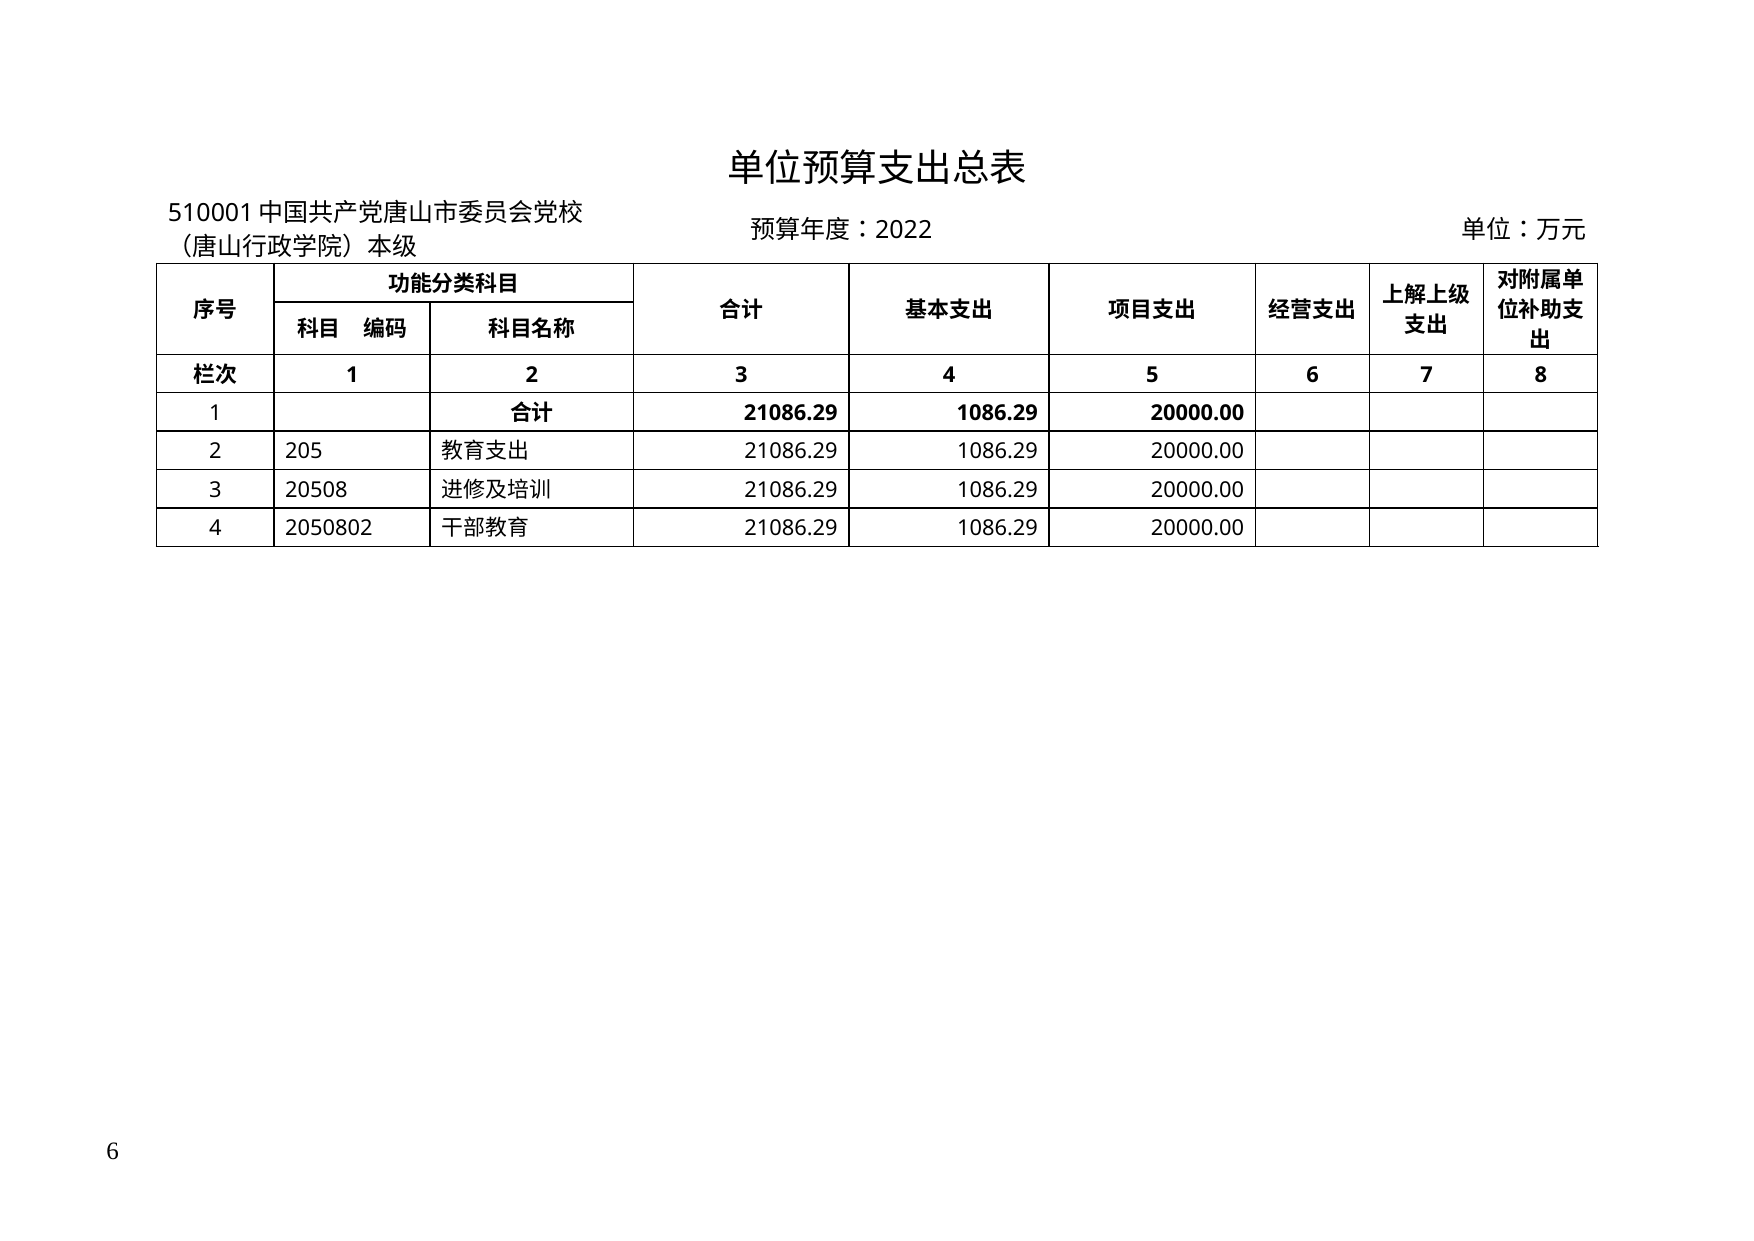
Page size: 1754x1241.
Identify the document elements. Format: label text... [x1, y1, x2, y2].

table_cell 4 [850, 355, 1048, 392]
table_cell 3 [157, 470, 273, 507]
table_cell 20000.00 [1050, 432, 1255, 469]
table_cell [1256, 432, 1369, 469]
table_cell 20508 [275, 470, 429, 507]
table_cell 1086.29 [850, 509, 1048, 546]
table_cell 20000.00 [1050, 470, 1255, 507]
table_cell 2 [431, 355, 633, 392]
table_cell 20000.00 [1050, 393, 1255, 430]
table_cell 6 [1256, 355, 1369, 392]
table_cell 序号 [157, 264, 273, 353]
table_cell 1 [275, 355, 429, 392]
table_cell 1086.29 [850, 470, 1048, 507]
table_cell 205 [275, 432, 429, 469]
table_cell 科目 编码 [275, 303, 429, 353]
table_cell [1370, 470, 1483, 507]
table_cell [1370, 509, 1483, 546]
table_cell 经营支出 [1256, 264, 1369, 353]
table_cell 对附属单位补助支出 [1484, 264, 1597, 353]
table_cell 1086.29 [850, 393, 1048, 430]
table_cell [1256, 509, 1369, 546]
table_cell 项目支出 [1050, 264, 1255, 353]
text 单位预算支出总表 [106, 142, 1648, 193]
table_cell 21086.29 [634, 509, 848, 546]
table_cell [1256, 393, 1369, 430]
table_cell 21086.29 [634, 393, 848, 430]
table_cell 5 [1050, 355, 1255, 392]
table_cell [1484, 393, 1597, 430]
table_cell 进修及培训 [431, 470, 633, 507]
table_cell [275, 393, 429, 430]
table_cell 7 [1370, 355, 1483, 392]
table_cell [1370, 432, 1483, 469]
table_cell 功能分类科目 [275, 264, 633, 301]
table_cell 20000.00 [1050, 509, 1255, 546]
table_header 预算年度：2022 [634, 195, 1048, 262]
table_cell 8 [1484, 355, 1597, 392]
table_cell 21086.29 [634, 470, 848, 507]
table_cell 基本支出 [850, 264, 1048, 353]
table_cell 合计 [431, 393, 633, 430]
table_cell 3 [634, 355, 848, 392]
table_cell [1484, 432, 1597, 469]
table_cell [1484, 509, 1597, 546]
table_header 单位：万元 [1050, 195, 1597, 262]
table_cell 2 [157, 432, 273, 469]
table_cell 1 [157, 393, 273, 430]
table_cell 合计 [634, 264, 848, 353]
table_cell 21086.29 [634, 432, 848, 469]
table_cell 教育支出 [431, 432, 633, 469]
table_cell 科目名称 [431, 303, 633, 353]
table_header 510001中国共产党唐山市委员会党校（唐山行政学院）本级 [157, 195, 633, 262]
table_cell 4 [157, 509, 273, 546]
table_cell 干部教育 [431, 509, 633, 546]
table_cell 2050802 [275, 509, 429, 546]
table_cell [1370, 393, 1483, 430]
table_cell 栏次 [157, 355, 273, 392]
table_cell 1086.29 [850, 432, 1048, 469]
table_cell 上解上级 支出 [1370, 264, 1483, 353]
table_cell [1256, 470, 1369, 507]
table_cell [1484, 470, 1597, 507]
